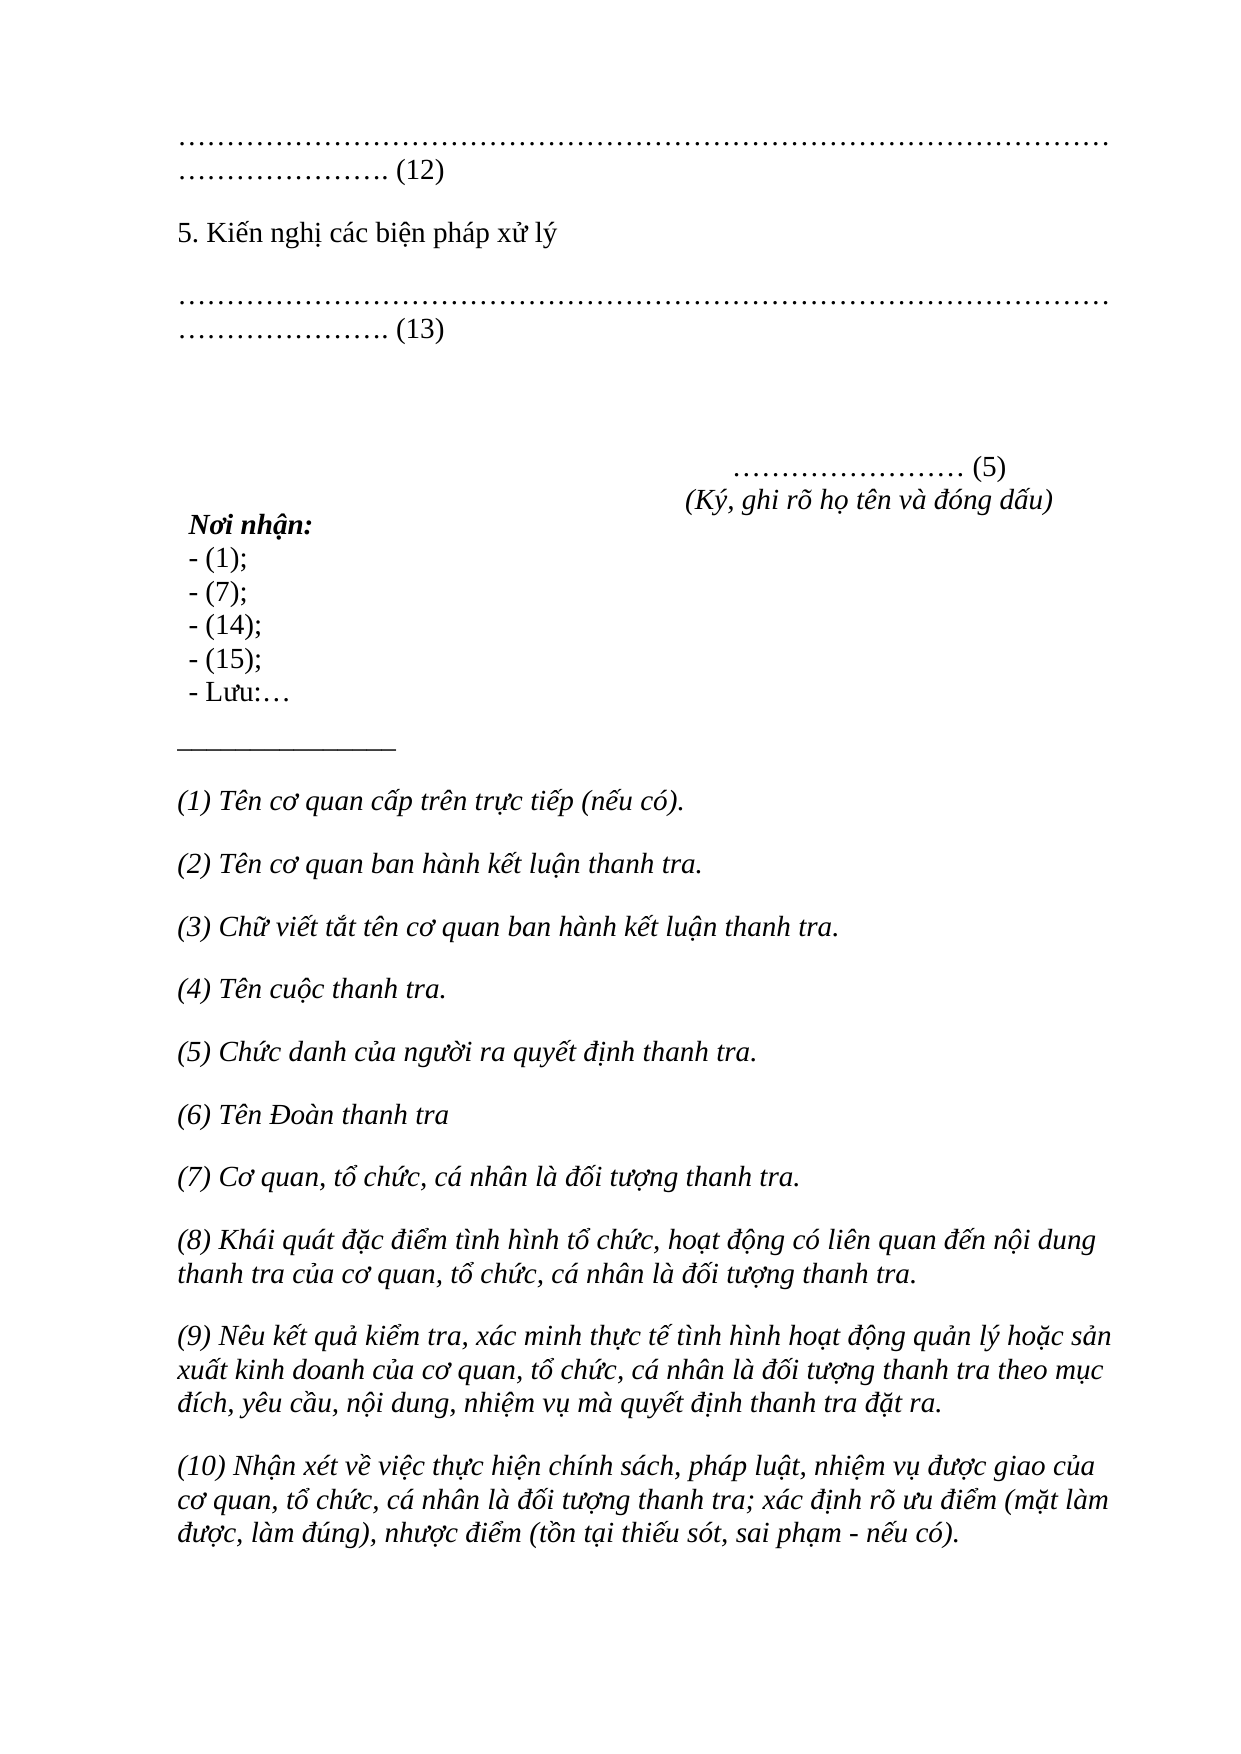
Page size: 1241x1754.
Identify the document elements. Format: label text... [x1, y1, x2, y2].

text ………………………………………………………………………………………………………. (12) [177, 118, 1122, 186]
text (4) Tên cuộc thanh tra. [177, 971, 1122, 1005]
text (1) Tên cơ quan cấp trên trực tiếp (nếu có). [177, 783, 1122, 817]
text (3) Chữ viết tắt tên cơ quan ban hành kết luận thanh tra. [177, 909, 1122, 942]
text (2) Tên cơ quan ban hành kết luận thanh tra. [177, 846, 1122, 879]
text 5. Kiến nghị các biện pháp xử lý [177, 215, 1122, 248]
text (5) Chức danh của người ra quyết định thanh tra. [177, 1034, 1122, 1068]
table_header …………………… (5) (Ký, ghi rõ họ tên và đóng dấu) [638, 436, 1099, 708]
text ………………………………………………………………………………………………………. (13) [177, 277, 1122, 344]
text (9) Nêu kết quả kiểm tra, xác minh thực tế tình hình hoạt động quản lý hoặc sản xuất kinh doanh của cơ quan, tổ chức, cá nhân là đối tượng thanh tra theo mục đích, yêu cầu, nội dung, nhiệm vụ mà quyết định thanh tra đặt ra. [177, 1318, 1122, 1419]
text (8) Khái quát đặc điểm tình hình tổ chức, hoạt động có liên quan đến nội dung thanh tra của cơ quan, tổ chức, cá nhân là đối tượng thanh tra. [177, 1222, 1122, 1289]
table_header Nơi nhận: - (1); - (7); - (14); - (15); - Lưu:… [177, 436, 638, 708]
text (10) Nhận xét về việc thực hiện chính sách, pháp luật, nhiệm vụ được giao của cơ quan, tổ chức, cá nhân là đối tượng thanh tra; xác định rõ ưu điểm (mặt làm được, làm đúng), nhược điểm (tồn tại thiếu sót, sai phạm - nếu có). [177, 1448, 1122, 1549]
text _______________ [177, 721, 1122, 754]
text (7) Cơ quan, tổ chức, cá nhân là đối tượng thanh tra. [177, 1159, 1122, 1193]
text (6) Tên Đoàn thanh tra [177, 1097, 1122, 1130]
